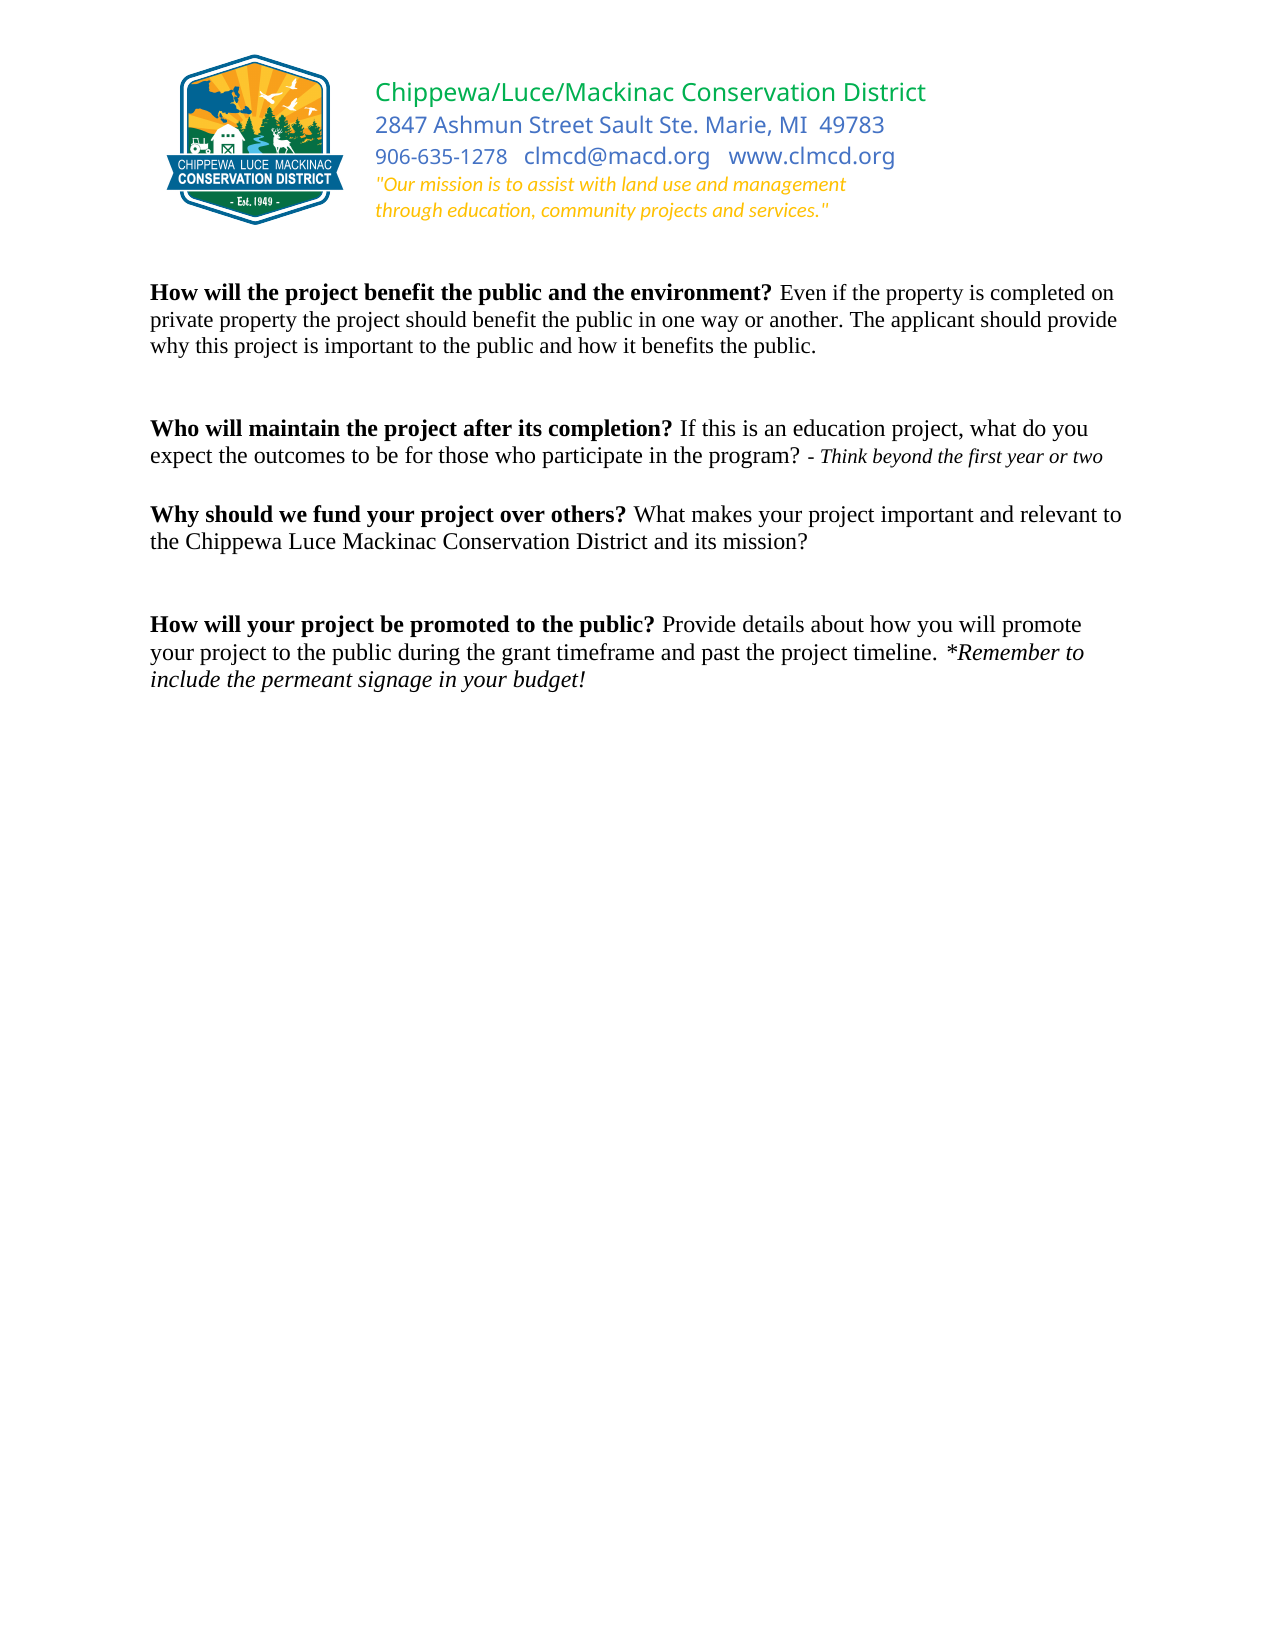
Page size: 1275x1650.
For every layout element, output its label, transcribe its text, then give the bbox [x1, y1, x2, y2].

text How will your project be promoted to the public? Provide details about how you will promote your project to the public during the grant timeframe and past the project timeline. *Remember to include the permeant signage in your budget! [150, 610, 1125, 693]
picture [150, 42, 362, 238]
text Why should we fund your project over others? What makes your project important and relevant to the Chippewa Luce Mackinac Conservation District and its mission? [150, 500, 1125, 555]
text Who will maintain the project after its completion? If this is an education project, what do you expect the outcomes to be for those who participate in the program? - Think beyond the first year or two [150, 413, 1125, 469]
text How will the project benefit the public and the environment? Even if the property is completed on private property the project should benefit the public in one way or another. The applicant should provide why this project is important to the public and how it benefits the public. [150, 278, 1125, 358]
